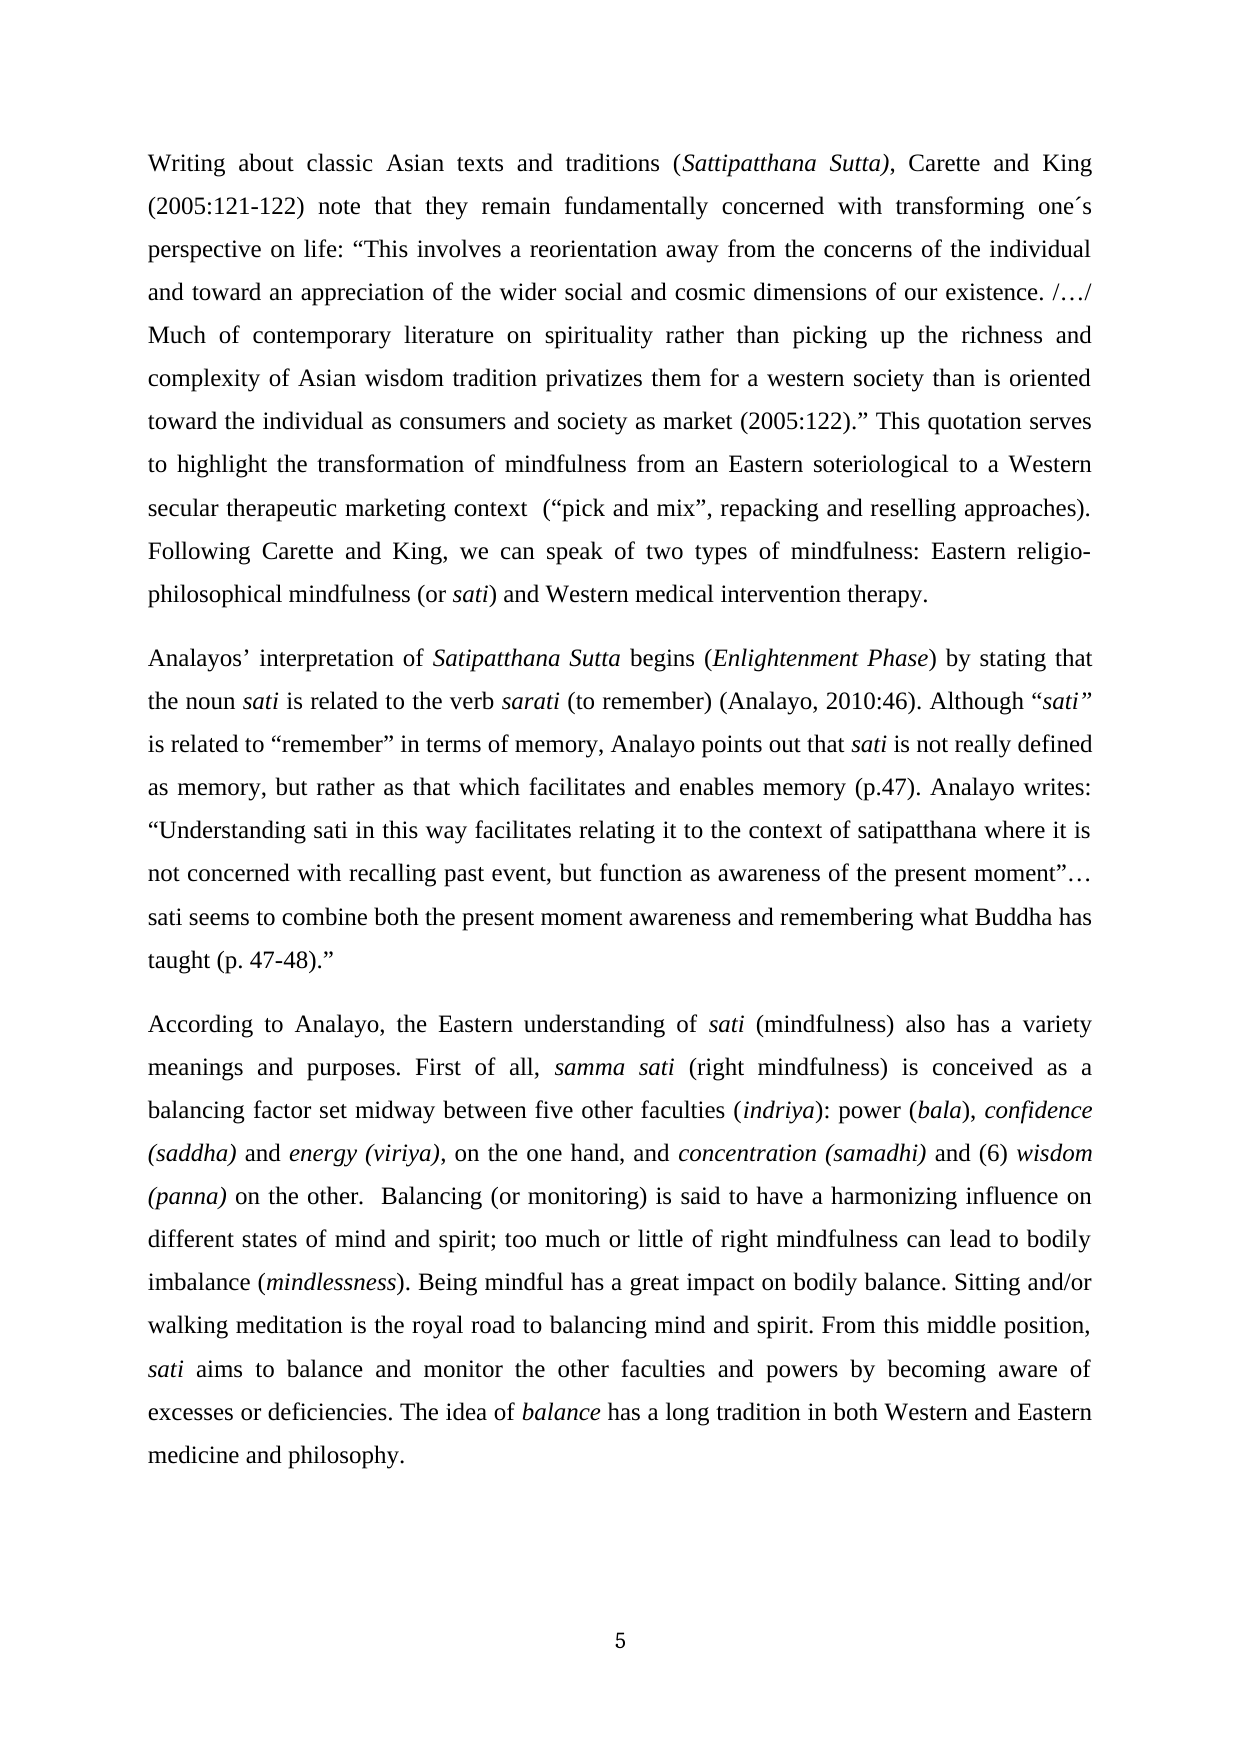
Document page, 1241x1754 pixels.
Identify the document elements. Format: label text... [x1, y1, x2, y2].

text Analayos’ interpretation of Satipatthana Sutta begins (Enlightenment Phase) by stating that the noun sati is related to the verb sarati (to remember) (Analayo, 2010:46). Although “sati” is related to “remember” in terms of memory, Analayo points out that sati is not really defined as memory, but rather as that which facilitates and enables memory (p.47). Analayo writes: “Understanding sati in this way facilitates relating it to the context of satipatthana where it is not concerned with recalling past event, but function as awareness of the present moment”…sati seems to combine both the present moment awareness and remembering what Buddha has taught (p. 47-48).” [148, 643, 1093, 973]
text Writing about classic Asian texts and traditions (Sattipatthana Sutta), Carette and King (2005:121-122) note that they remain fundamentally concerned with transforming one´s perspective on life: “This involves a reorientation away from the concerns of the individual and toward an appreciation of the wider social and cosmic dimensions of our existence. /…/ Much of contemporary literature on spirituality rather than picking up the richness and complexity of Asian wisdom tradition privatizes them for a western society than is oriented toward the individual as consumers and society as market (2005:122).” This quotation serves to highlight the transformation of mindfulness from an Eastern soteriological to a Western secular therapeutic marketing context (“pick and mix”, repacking and reselling approaches). Following Carette and King, we can speak of two types of mindfulness: Eastern religio-philosophical mindfulness (or sati) and Western medical intervention therapy. [148, 148, 1093, 608]
text According to Analayo, the Eastern understanding of sati (mindfulness) also has a variety meanings and purposes. First of all, samma sati (right mindfulness) is conceived as a balancing factor set midway between five other faculties (indriya): power (bala), confidence (saddha) and energy (viriya), on the one hand, and concentration (samadhi) and (6) wisdom (panna) on the other. Balancing (or monitoring) is said to have a harmonizing influence on different states of mind and spirit; too much or little of right mindfulness can lead to bodily imbalance (mindlessness). Being mindful has a great impact on bodily balance. Sitting and/or walking meditation is the royal road to balancing mind and spirit. From this middle position, sati aims to balance and monitor the other faculties and powers by becoming aware of excesses or deficiencies. The idea of balance has a long tradition in both Western and Eastern medicine and philosophy. [148, 1009, 1093, 1469]
